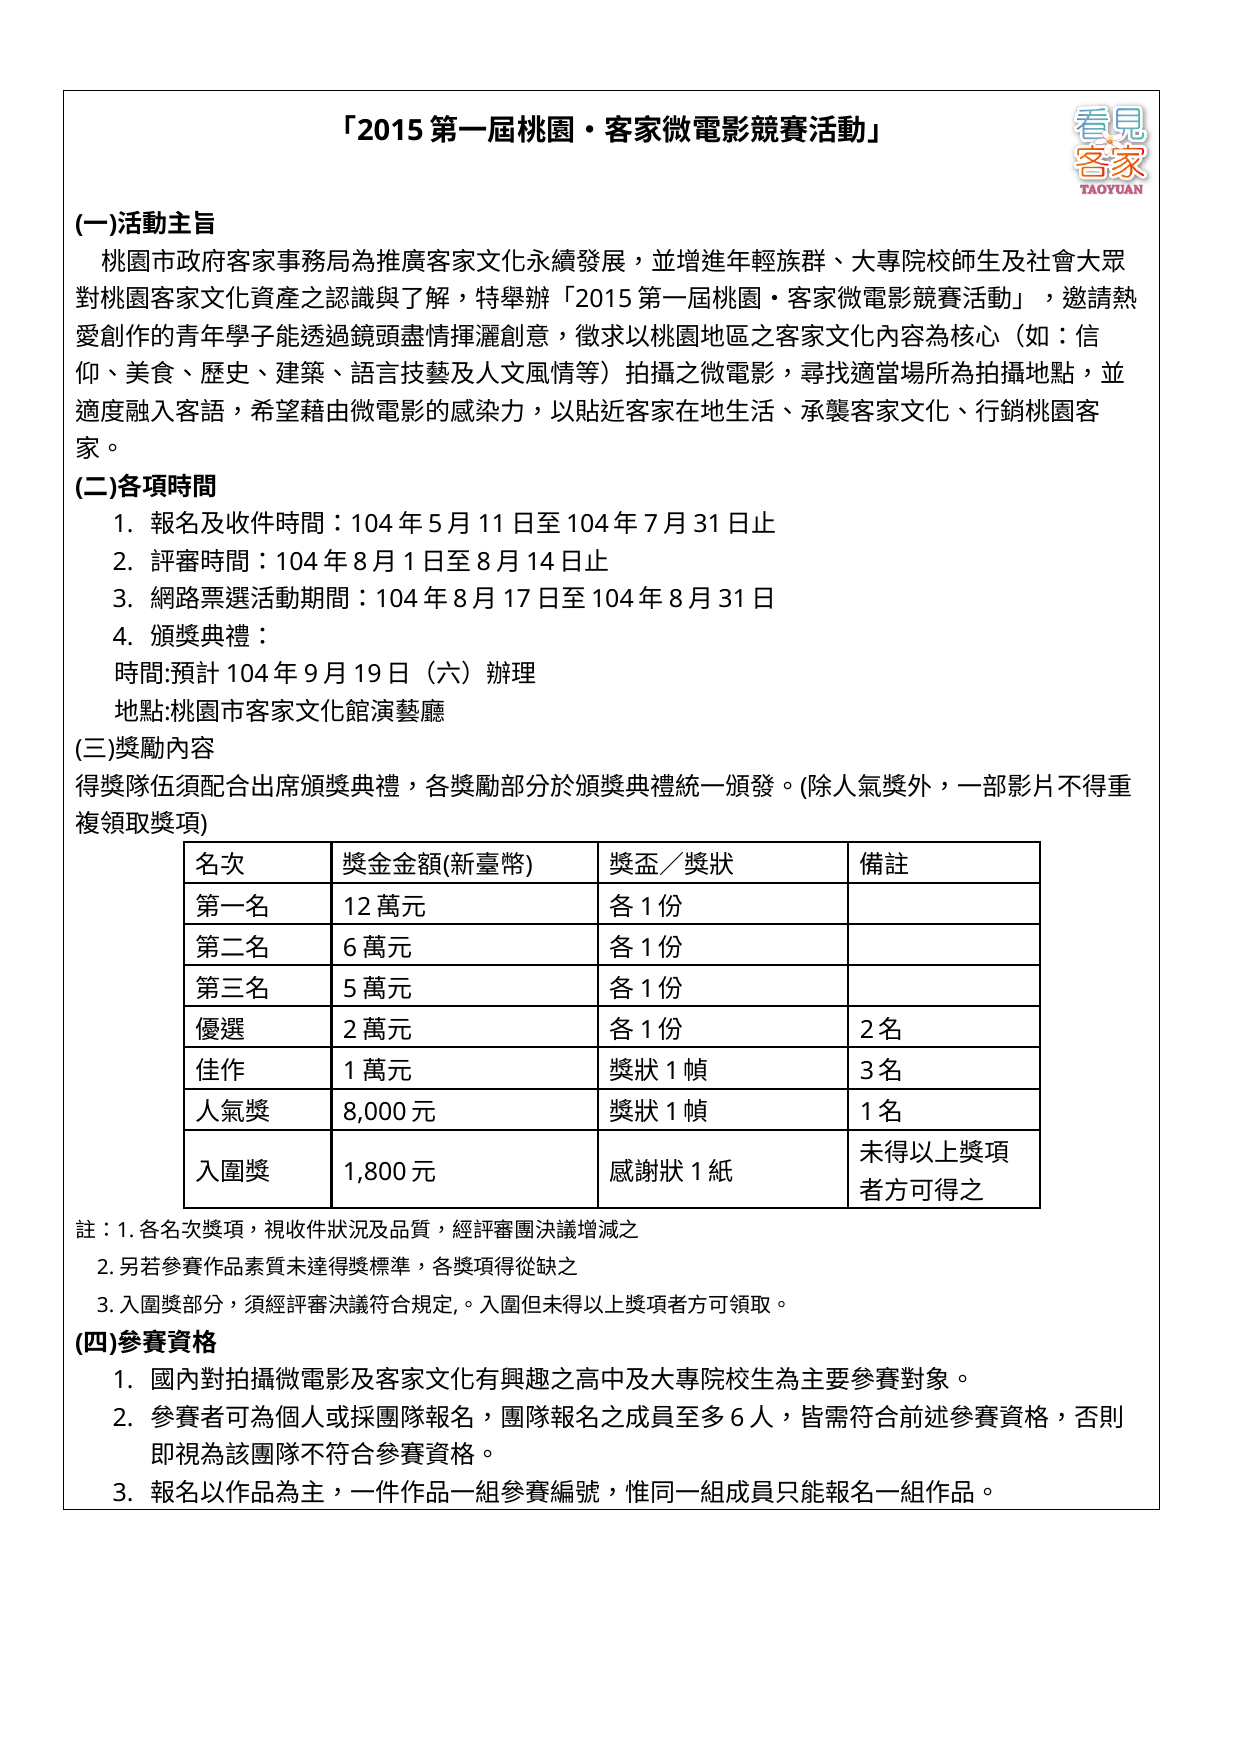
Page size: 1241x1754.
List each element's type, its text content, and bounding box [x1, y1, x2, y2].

picture [1061, 93, 1158, 200]
table_header 「2015第一屆桃園‧客家微電影競賽活動」 (一)活動主旨 桃園市政府客家事務局為推廣客家文化永續發展，並增進年輕族群、大專院校師生及社會大眾對桃園客家文化資產之認識與了解，特舉辦「2015第一屆桃園‧客家微電影競賽活動」，邀請熱愛創作的青年學子能透過鏡頭盡情揮灑創意，徵求以桃園地區之客家文化內容為核心（如：信仰、美食、歷史、建築、語言技藝及人文風情等）拍攝之微電影，尋找適當場所為拍攝地點，並適度融入客語，希望藉由微電影的感染力，以貼近客家在地生活、承襲客家文化、行銷桃園客家。 (二)各項時間 報名及收件時間：104年5月11日至104年7月31日止 評審時間：104年8月1日至8月14日止 網路票選活動期間：104年8月17日至104年8月31日 頒獎典禮： 時間:預計104年9月19日（六）辦理 地點:桃園市客家文化館演藝廳 (三)獎勵內容 得獎隊伍須配合出席頒獎典禮，各獎勵部分於頒獎典禮統一頒發。(除人氣獎外，一部影片不得重複領取獎項) 註：1. 各名次獎項，視收件狀況及品質，經評審團決議增減之 2. 另若參賽作品素質未達得獎標準，各獎項得從缺之 3. 入圍獎部分，須經評審決議符合規定,。入圍但未得以上獎項者方可領取。 (四)參賽資格 國內對拍攝微電影及客家文化有興趣之高中及大專院校生為主要參賽對象。 參賽者可為個人或採團隊報名，團隊報名之成員至多6人，皆需符合前述參賽資格，否則即視為該團隊不符合參賽資格。 報名以作品為主，一件作品一組參賽編號，惟同一組成員只能報名一組作品。 [64, 91, 1159, 1509]
